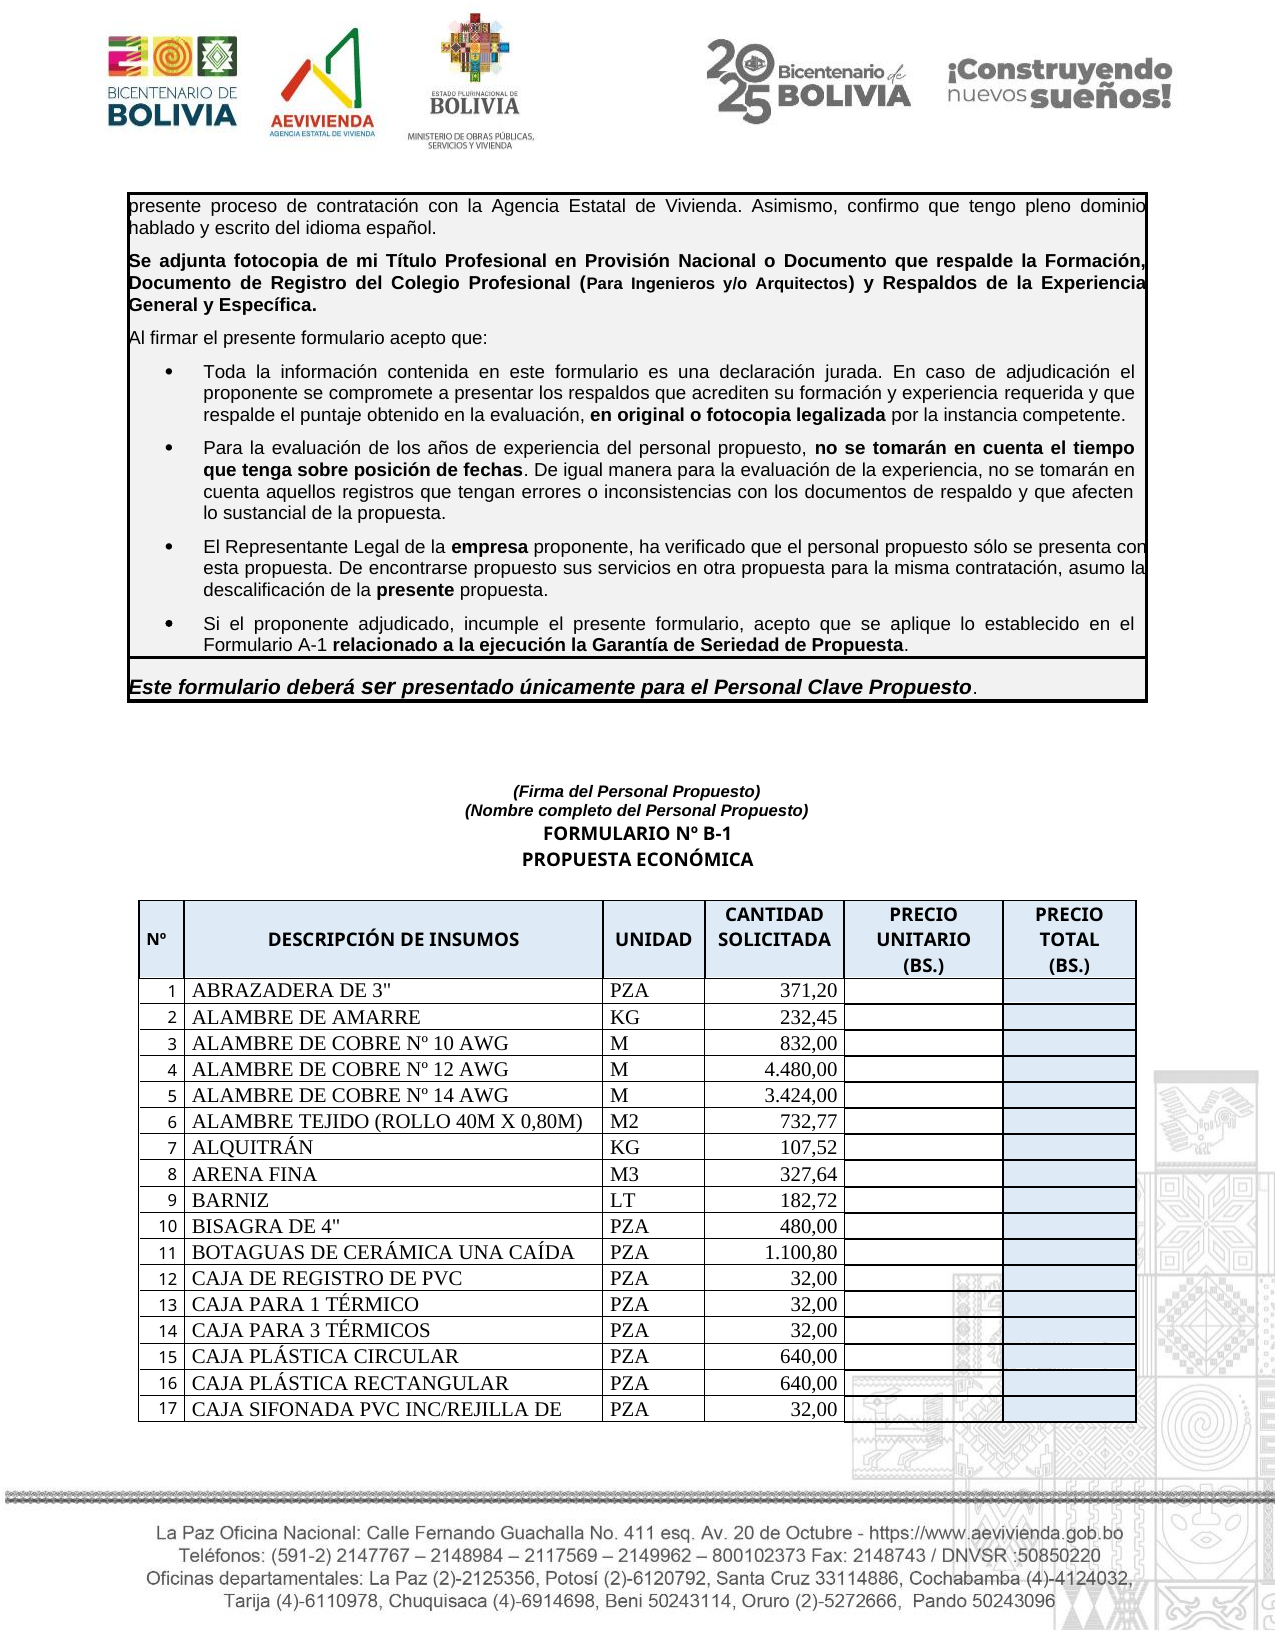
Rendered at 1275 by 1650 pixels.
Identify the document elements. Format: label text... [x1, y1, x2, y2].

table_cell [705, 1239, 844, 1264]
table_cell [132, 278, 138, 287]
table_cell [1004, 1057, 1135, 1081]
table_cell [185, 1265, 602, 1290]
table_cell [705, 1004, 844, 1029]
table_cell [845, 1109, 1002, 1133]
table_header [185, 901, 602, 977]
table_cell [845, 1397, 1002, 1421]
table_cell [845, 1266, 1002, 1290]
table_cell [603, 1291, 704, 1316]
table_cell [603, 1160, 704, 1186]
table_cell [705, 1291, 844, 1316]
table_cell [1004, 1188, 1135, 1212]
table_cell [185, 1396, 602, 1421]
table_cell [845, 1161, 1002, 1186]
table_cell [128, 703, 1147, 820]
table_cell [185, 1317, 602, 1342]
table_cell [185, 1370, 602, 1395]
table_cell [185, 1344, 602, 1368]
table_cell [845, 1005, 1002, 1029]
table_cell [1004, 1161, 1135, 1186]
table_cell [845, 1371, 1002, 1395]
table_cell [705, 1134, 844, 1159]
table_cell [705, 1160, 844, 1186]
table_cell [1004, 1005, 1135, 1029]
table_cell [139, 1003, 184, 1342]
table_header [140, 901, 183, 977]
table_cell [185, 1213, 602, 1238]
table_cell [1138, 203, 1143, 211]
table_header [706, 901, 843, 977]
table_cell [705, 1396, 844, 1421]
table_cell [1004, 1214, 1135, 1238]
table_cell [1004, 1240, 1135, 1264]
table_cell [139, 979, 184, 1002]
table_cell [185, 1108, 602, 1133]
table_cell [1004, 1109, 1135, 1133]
text FORMULARIO Nº B-1 [177, 820, 1098, 846]
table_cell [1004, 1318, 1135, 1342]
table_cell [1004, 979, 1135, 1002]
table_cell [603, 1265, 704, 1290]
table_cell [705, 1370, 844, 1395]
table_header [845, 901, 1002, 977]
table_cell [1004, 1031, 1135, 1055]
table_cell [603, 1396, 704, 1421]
picture [1, 0, 1275, 1631]
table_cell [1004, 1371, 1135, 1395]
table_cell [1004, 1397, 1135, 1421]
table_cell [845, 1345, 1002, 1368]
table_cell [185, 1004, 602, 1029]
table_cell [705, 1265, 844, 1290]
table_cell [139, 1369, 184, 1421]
text PROPUESTA ECONÓMICA [177, 846, 1098, 871]
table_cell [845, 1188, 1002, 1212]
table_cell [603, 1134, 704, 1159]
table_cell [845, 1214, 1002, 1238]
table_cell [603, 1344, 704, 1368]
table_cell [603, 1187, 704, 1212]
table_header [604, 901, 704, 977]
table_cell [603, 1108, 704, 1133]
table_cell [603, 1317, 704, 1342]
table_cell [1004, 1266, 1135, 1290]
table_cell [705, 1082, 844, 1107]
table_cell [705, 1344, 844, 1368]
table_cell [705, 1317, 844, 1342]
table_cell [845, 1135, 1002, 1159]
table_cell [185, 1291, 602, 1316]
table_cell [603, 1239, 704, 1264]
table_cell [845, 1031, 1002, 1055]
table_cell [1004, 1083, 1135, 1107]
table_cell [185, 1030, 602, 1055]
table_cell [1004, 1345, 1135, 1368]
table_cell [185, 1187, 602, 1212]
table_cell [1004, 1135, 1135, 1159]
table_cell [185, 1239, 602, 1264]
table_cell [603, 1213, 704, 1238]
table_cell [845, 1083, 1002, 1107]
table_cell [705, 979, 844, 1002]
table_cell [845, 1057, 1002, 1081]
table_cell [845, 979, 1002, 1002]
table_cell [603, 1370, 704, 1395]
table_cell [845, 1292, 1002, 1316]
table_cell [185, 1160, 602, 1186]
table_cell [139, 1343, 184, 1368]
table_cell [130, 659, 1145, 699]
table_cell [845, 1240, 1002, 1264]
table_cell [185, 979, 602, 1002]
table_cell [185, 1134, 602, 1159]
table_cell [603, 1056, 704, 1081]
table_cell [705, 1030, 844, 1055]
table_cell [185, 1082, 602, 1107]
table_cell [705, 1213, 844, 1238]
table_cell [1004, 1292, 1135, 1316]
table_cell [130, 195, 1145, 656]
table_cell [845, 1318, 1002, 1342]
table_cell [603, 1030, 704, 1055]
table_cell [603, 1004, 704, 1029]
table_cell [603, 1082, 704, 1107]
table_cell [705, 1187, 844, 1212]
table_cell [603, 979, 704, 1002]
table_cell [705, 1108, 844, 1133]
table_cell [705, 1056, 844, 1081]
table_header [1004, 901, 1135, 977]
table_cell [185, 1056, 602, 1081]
